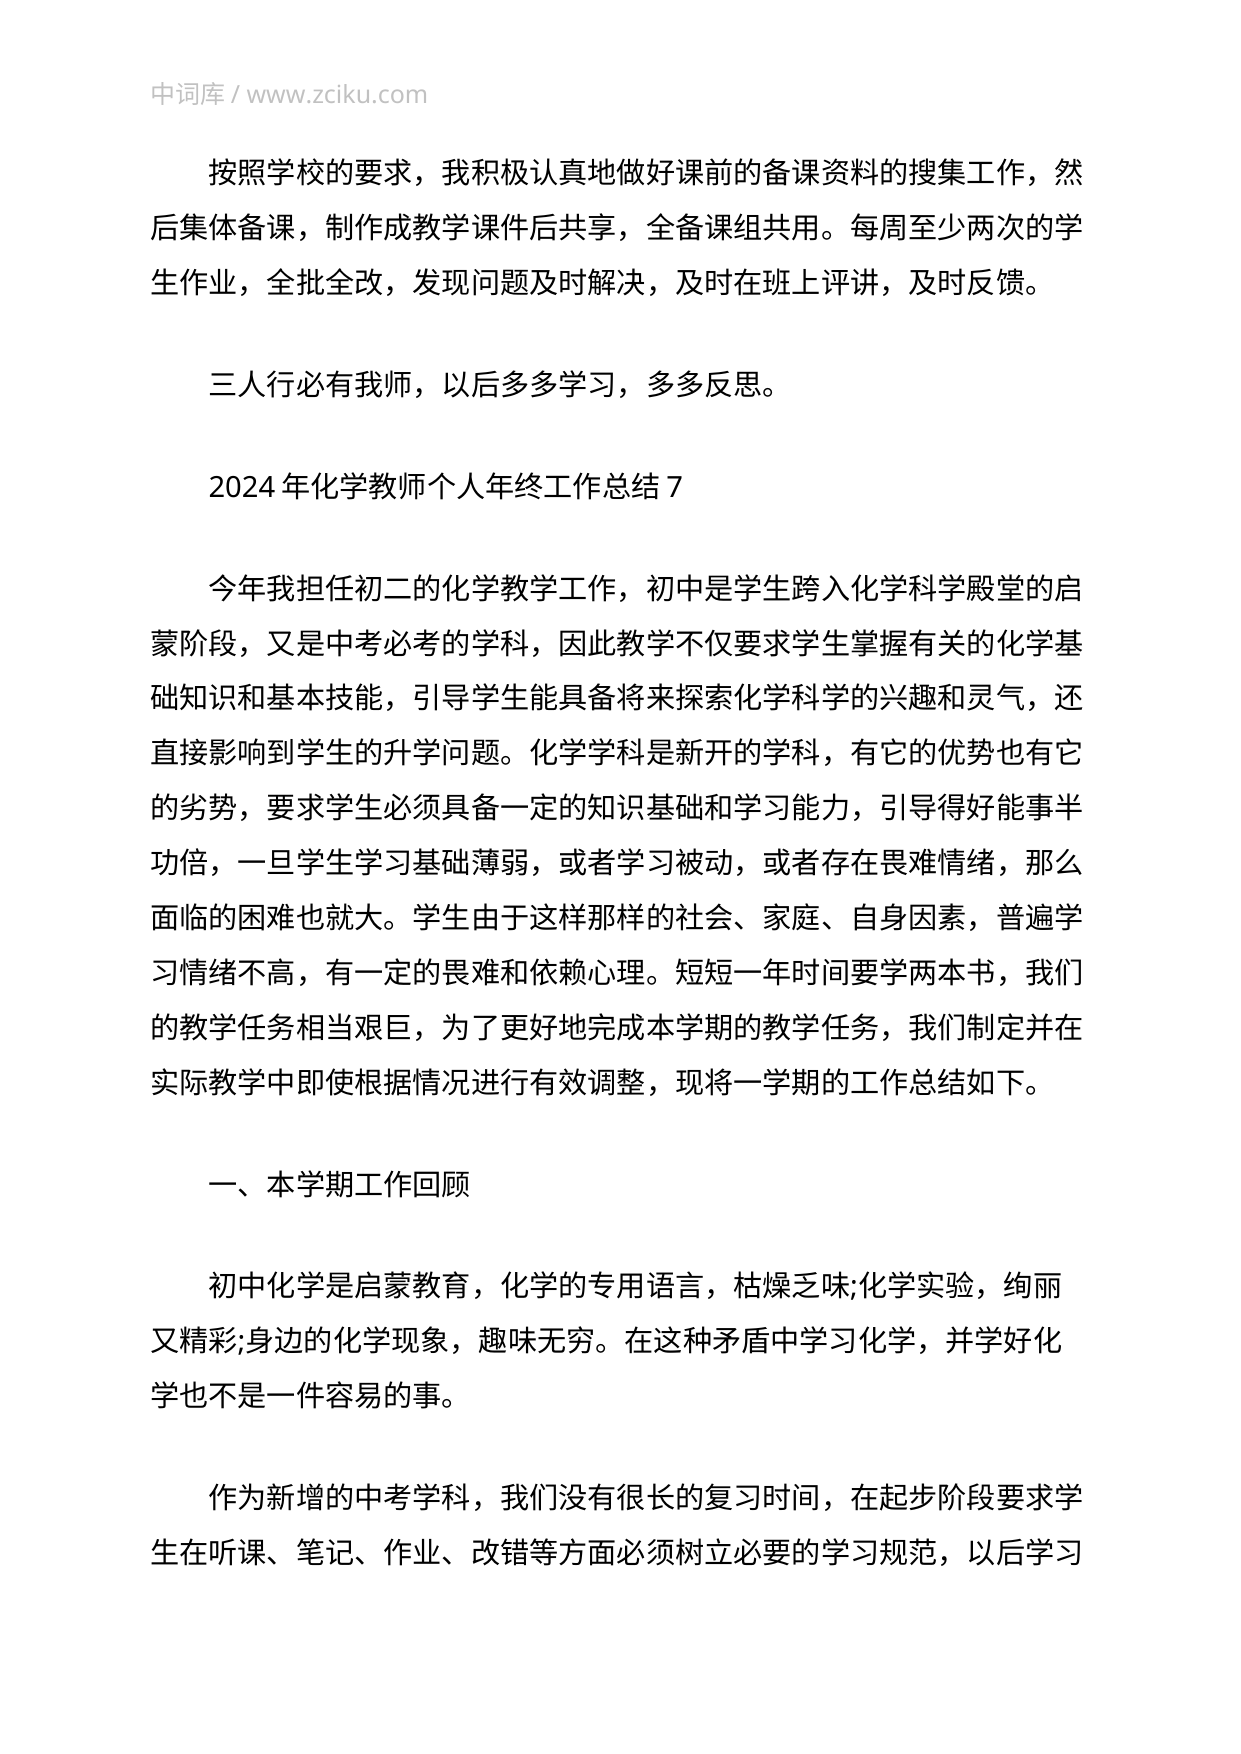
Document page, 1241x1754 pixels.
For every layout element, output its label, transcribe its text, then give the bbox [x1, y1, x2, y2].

text 今年我担任初二的化学教学工作，初中是学生跨入化学科学殿堂的启蒙阶段，又是中考必考的学科，因此教学不仅要求学生掌握有关的化学基础知识和基本技能，引导学生能具备将来探索化学科学的兴趣和灵气，还直接影响到学生的升学问题。化学学科是新开的学科，有它的优势也有它的劣势，要求学生必须具备一定的知识基础和学习能力，引导得好能事半功倍，一旦学生学习基础薄弱，或者学习被动，或者存在畏难情绪，那么面临的困难也就大。学生由于这样那样的社会、家庭、自身因素，普遍学习情绪不高，有一定的畏难和依赖心理。短短一年时间要学两本书，我们的教学任务相当艰巨，为了更好地完成本学期的教学任务，我们制定并在实际教学中即使根据情况进行有效调整，现将一学期的工作总结如下。 [150, 565, 1090, 1102]
text 初中化学是启蒙教育，化学的专用语言，枯燥乏味;化学实验，绚丽又精彩;身边的化学现象，趣味无穷。在这种矛盾中学习化学，并学好化学也不是一件容易的事。 [150, 1263, 1090, 1415]
text 一、本学期工作回顾 [150, 1161, 1090, 1203]
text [150, 1475, 1090, 1572]
text 三人行必有我师，以后多多学习，多多反思。 [150, 362, 1090, 404]
text 2024年化学教师个人年终工作总结7 [150, 463, 1090, 506]
text 按照学校的要求，我积极认真地做好课前的备课资料的搜集工作，然后集体备课，制作成教学课件后共享，全备课组共用。每周至少两次的学生作业，全批全改，发现问题及时解决，及时在班上评讲，及时反馈。 [150, 150, 1090, 302]
